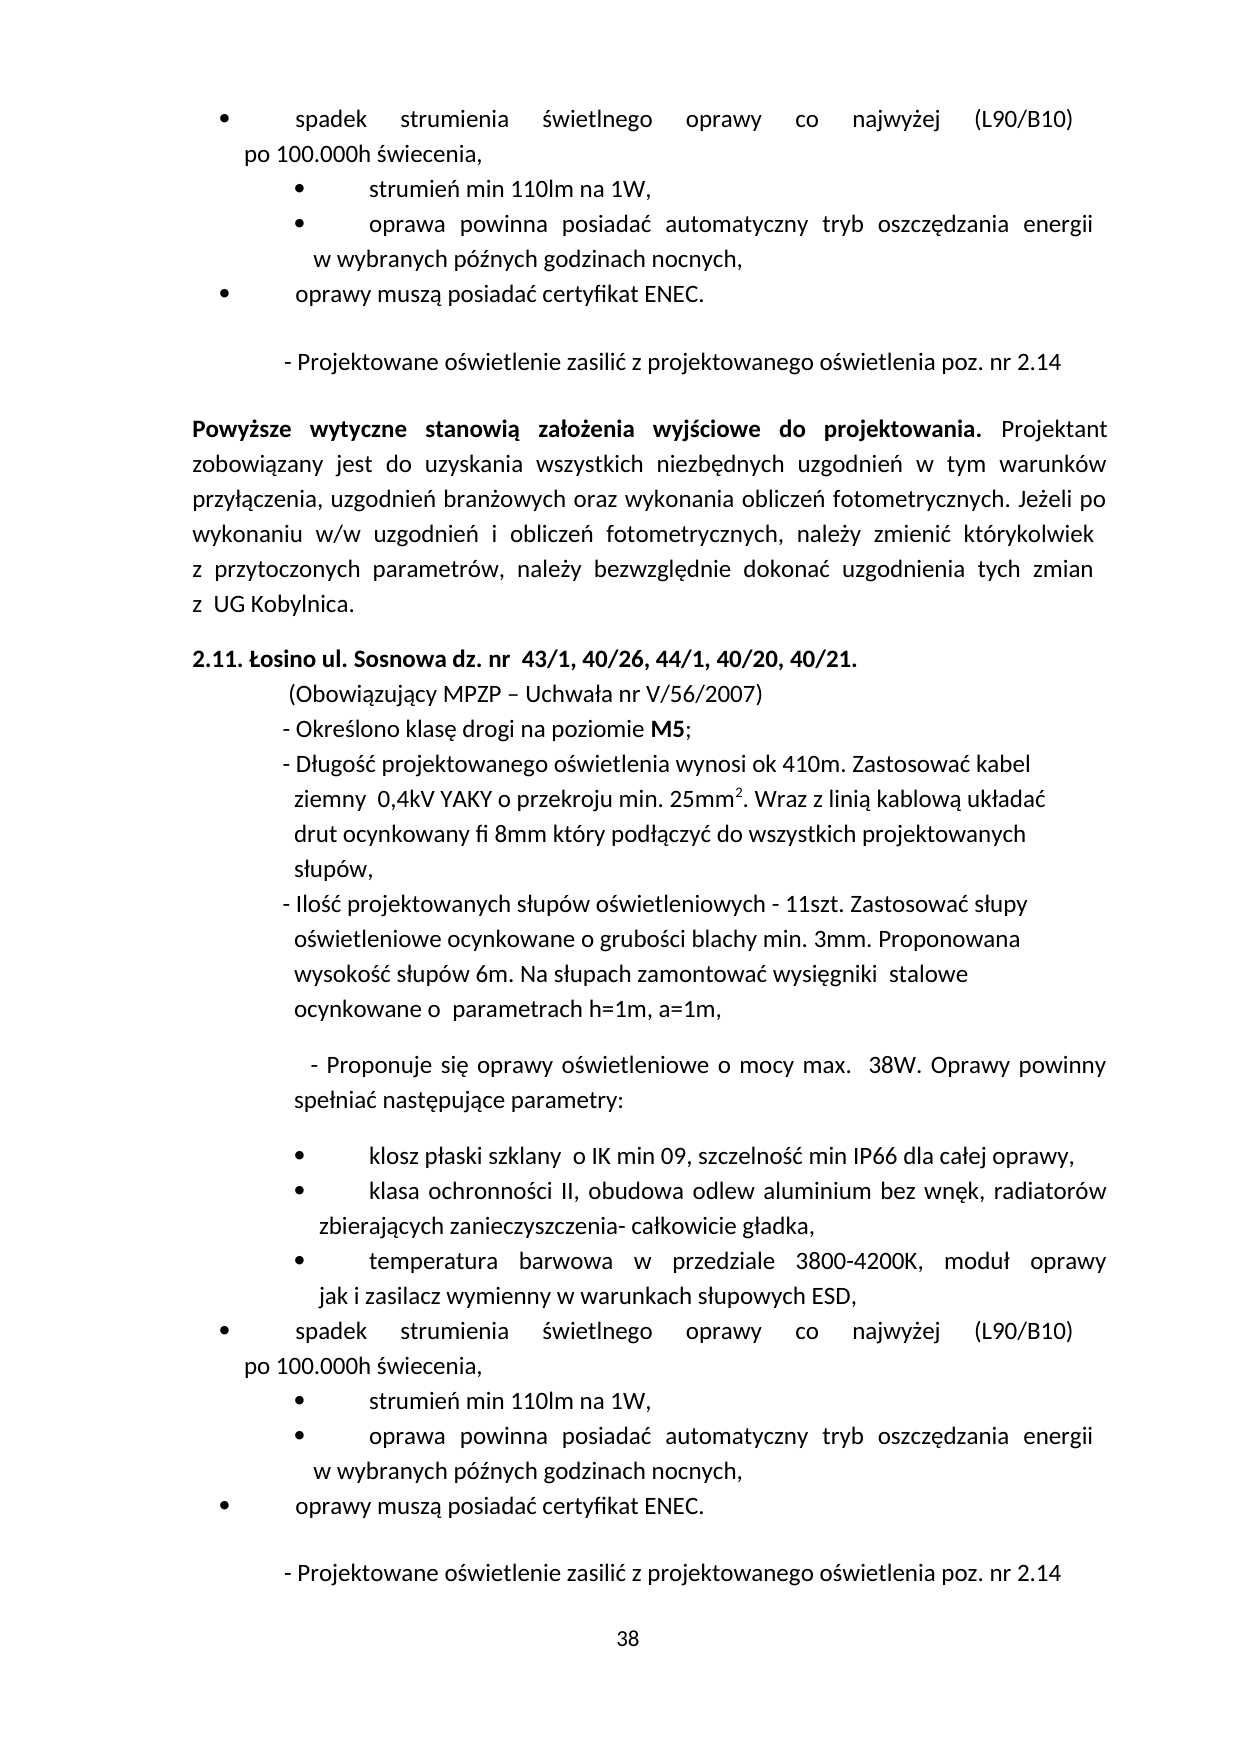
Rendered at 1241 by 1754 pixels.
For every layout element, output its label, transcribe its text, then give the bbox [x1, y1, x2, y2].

list klasa ochronności II, obudowa odlew aluminium bez wnęk, radiatorów zbierających zanieczyszczenia- całkowicie gładka, [223, 1175, 1107, 1241]
list oprawy muszą posiadać certyfikat ENEC. [148, 1490, 1107, 1521]
list spadek strumienia świetlnego oprawy co najwyżej (L90/B10) po 100.000h świecenia, [148, 103, 1107, 169]
list strumień min 110lm na 1W, [223, 173, 1107, 204]
list oprawa powinna posiadać automatyczny tryb oszczędzania energii w wybranych późnych godzinach nocnych, [223, 1420, 1107, 1486]
list oprawy muszą posiadać certyfikat ENEC. [148, 278, 1107, 309]
list temperatura barwowa w przedziale 3800-4200K, moduł oprawy jak i zasilacz wymienny w warunkach słupowych ESD, [223, 1245, 1107, 1311]
list klosz płaski szklany o IK min 09, szczelność min IP66 dla całej oprawy, [223, 1140, 1107, 1171]
list - Proponuje się oprawy oświetleniowe o mocy max. 38W. Oprawy powinny spełniać następujące parametry: [192, 1049, 1107, 1115]
list strumień min 110lm na 1W, [223, 1385, 1107, 1416]
list oprawa powinna posiadać automatyczny tryb oszczędzania energii w wybranych późnych godzinach nocnych, [223, 208, 1107, 274]
text - Projektowane oświetlenie zasilić z projektowanego oświetlenia poz. nr 2.14 [267, 346, 1107, 376]
list spadek strumienia świetlnego oprawy co najwyżej (L90/B10) po 100.000h świecenia, [148, 1315, 1107, 1381]
text - Projektowane oświetlenie zasilić z projektowanego oświetlenia poz. nr 2.14 [267, 1557, 1107, 1588]
list 2.11. Łosino ul. Sosnowa dz. nr 43/1, 40/26, 44/1, 40/20, 40/21. (Obowiązujący MPZP – Uchwała nr V/56/2007) - Określono klasę drogi na poziomie M5; - Długość projektowanego oświetlenia wynosi ok 410m. Zastosować kabel ziemny 0,4kV YAKY o przekroju min. 25mm2. Wraz z linią kablową układać drut ocynkowany fi 8mm który podłączyć do wszystkich projektowanych słupów, - Ilość projektowanych słupów oświetleniowych - 11szt. Zastosować słupy oświetleniowe ocynkowane o grubości blachy min. 3mm. Proponowana wysokość słupów 6m. Na słupach zamontować wysięgniki stalowe ocynkowane o parametrach h=1m, a=1m, [192, 644, 1107, 1024]
list Powyższe wytyczne stanowią założenia wyjściowe do projektowania. Projektant zobowiązany jest do uzyskania wszystkich niezbędnych uzgodnień w tym warunków przyłączenia, uzgodnień branżowych oraz wykonania obliczeń fotometrycznych. Jeżeli po wykonaniu w/w uzgodnień i obliczeń fotometrycznych, należy zmienić którykolwiek z przytoczonych parametrów, należy bezwzględnie dokonać uzgodnienia tych zmian z UG Kobylnica. [192, 413, 1107, 618]
